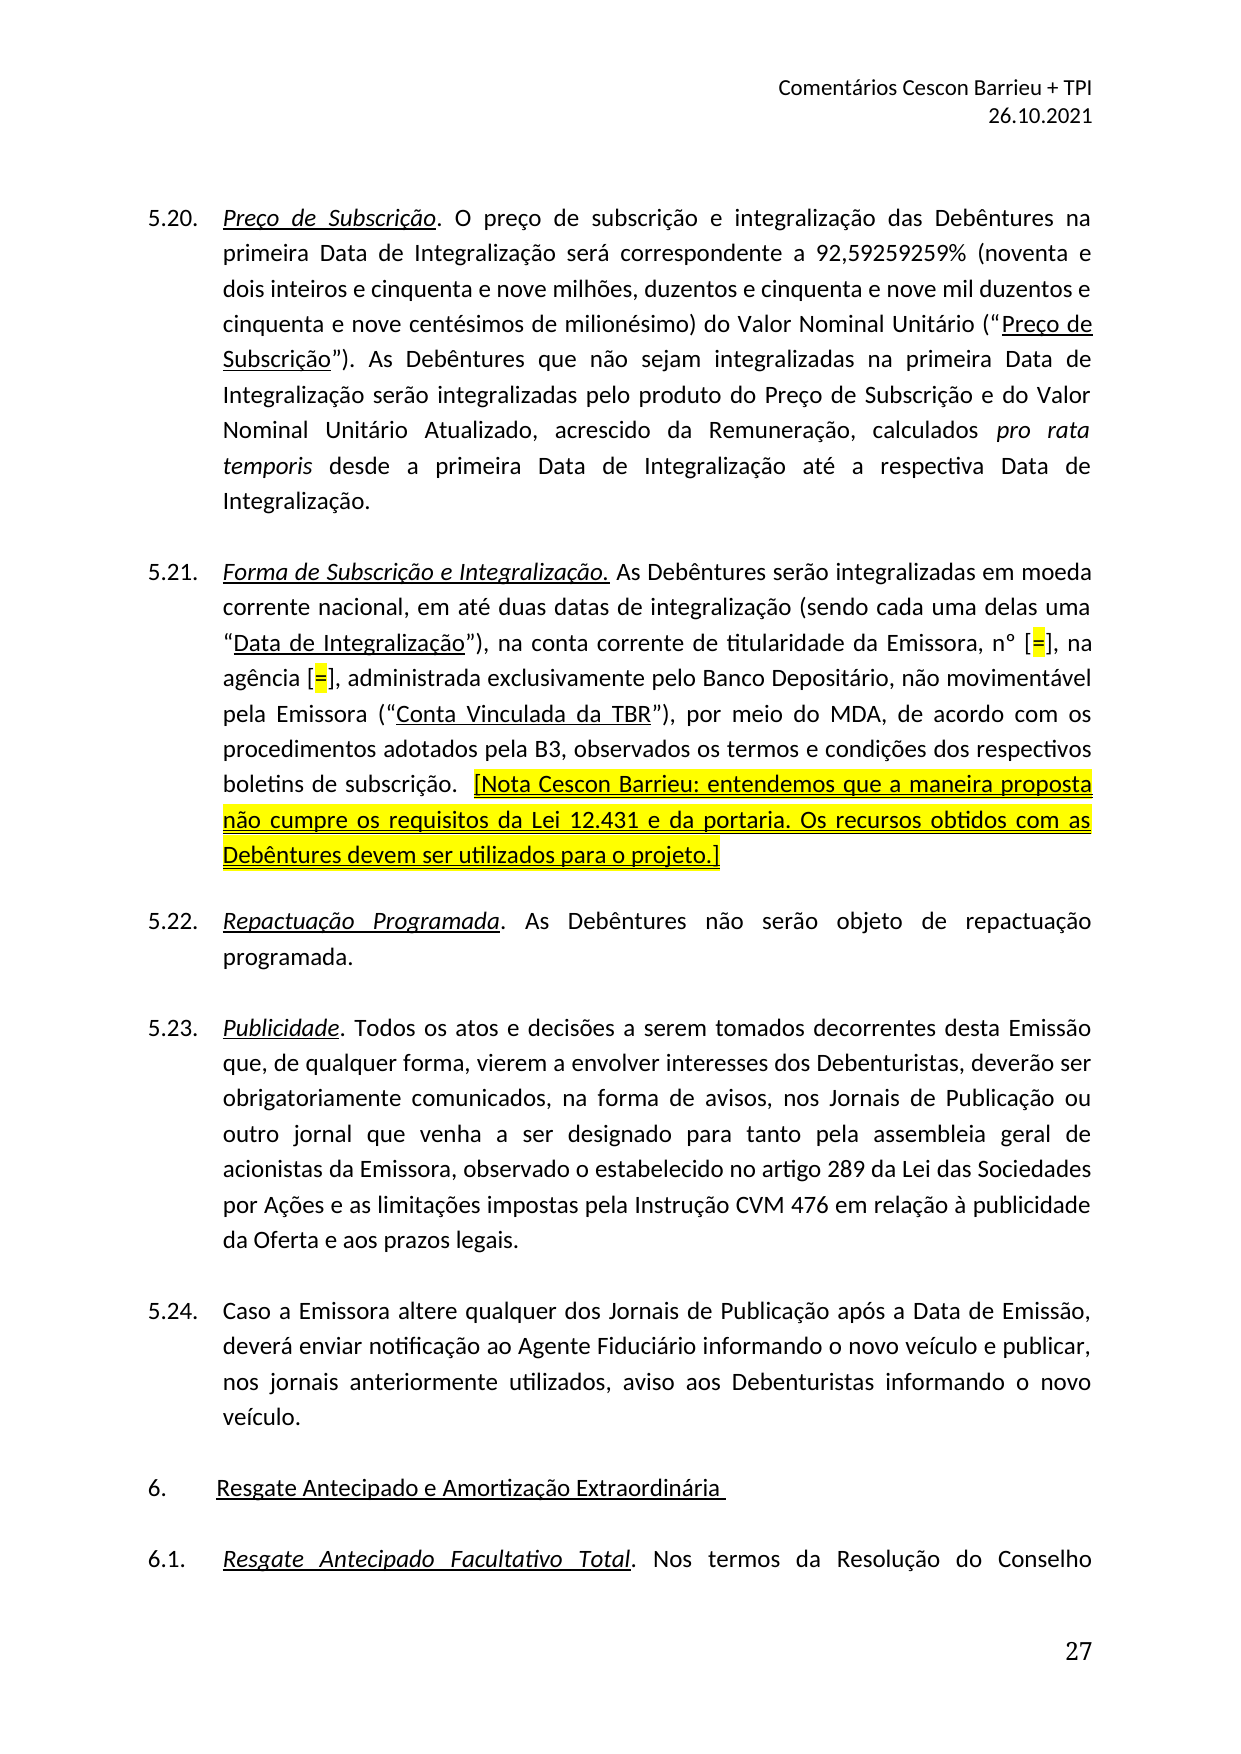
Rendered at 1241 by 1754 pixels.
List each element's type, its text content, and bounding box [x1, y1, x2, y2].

list Resgate Antecipado e Amortização Extraordinária [148, 1468, 1092, 1503]
list Repactuação Programada. As Debêntures não serão objeto de repactuação programada. [148, 901, 1092, 972]
list Publicidade. Todos os atos e decisões a serem tomados decorrentes desta Emissão que, de qualquer forma, vierem a envolver interesses dos Debenturistas, deverão ser obrigatoriamente comunicados, na forma de avisos, nos Jornais de Publicação ou outro jornal que venha a ser designado para tanto pela assembleia geral de acionistas da Emissora, observado o estabelecido no artigo 289 da Lei das Sociedades por Ações e as limitações impostas pela Instrução CVM 476 em relação à publicidade da Oferta e aos prazos legais. [148, 1008, 1092, 1256]
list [148, 1539, 1092, 1574]
list Caso a Emissora altere qualquer dos Jornais de Publicação após a Data de Emissão, deverá enviar notificação ao Agente Fiduciário informando o novo veículo e publicar, nos jornais anteriormente utilizados, aviso aos Debenturistas informando o novo veículo. [148, 1291, 1092, 1433]
list Forma de Subscrição e Integralização. As Debêntures serão integralizadas em moeda corrente nacional, em até duas datas de integralização (sendo cada uma delas uma “Data de Integralização”), na conta corrente de titularidade da Emissora, nº [=], na agência [=], administrada exclusivamente pelo Banco Depositário, não movimentável pela Emissora (“Conta Vinculada da TBR”), por meio do MDA, de acordo com os procedimentos adotados pela B3, observados os termos e condições dos respectivos boletins de subscrição. [Nota Cescon Barrieu: entendemos que a maneira proposta não cumpre os requisitos da Lei 12.431 e da portaria. Os recursos obtidos com as Debêntures devem ser utilizados para o projeto.] [148, 552, 1092, 871]
list Preço de Subscrição. O preço de subscrição e integralização das Debêntures na primeira Data de Integralização será correspondente a 92,59259259% (noventa e dois inteiros e cinquenta e nove milhões, duzentos e cinquenta e nove mil duzentos e cinquenta e nove centésimos de milionésimo) do Valor Nominal Unitário (“Preço de Subscrição”). As Debêntures que não sejam integralizadas na primeira Data de Integralização serão integralizadas pelo produto do Preço de Subscrição e do Valor Nominal Unitário Atualizado, acrescido da Remuneração, calculados pro rata temporis desde a primeira Data de Integralização até a respectiva Data de Integralização. [148, 198, 1092, 517]
